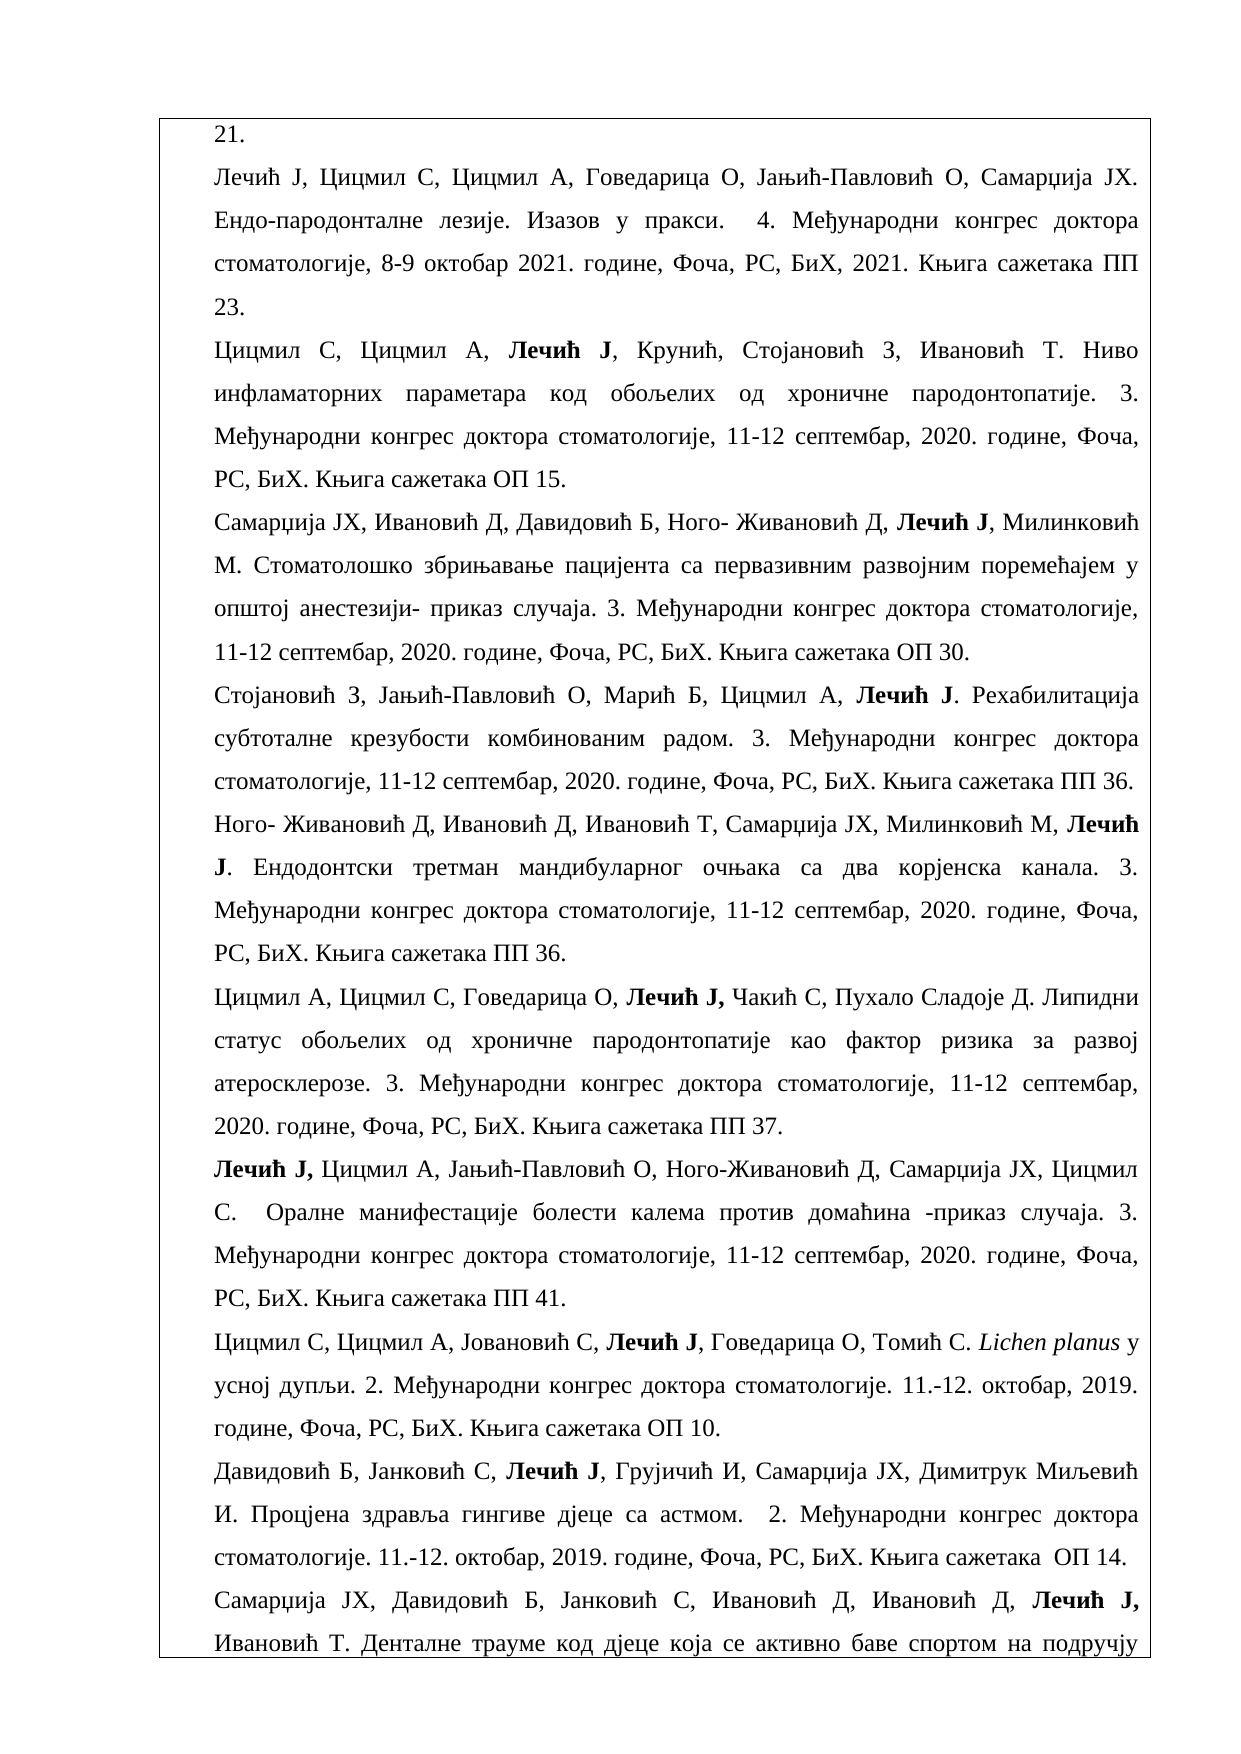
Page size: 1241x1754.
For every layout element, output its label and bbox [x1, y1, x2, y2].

table_cell [160, 119, 1150, 1657]
